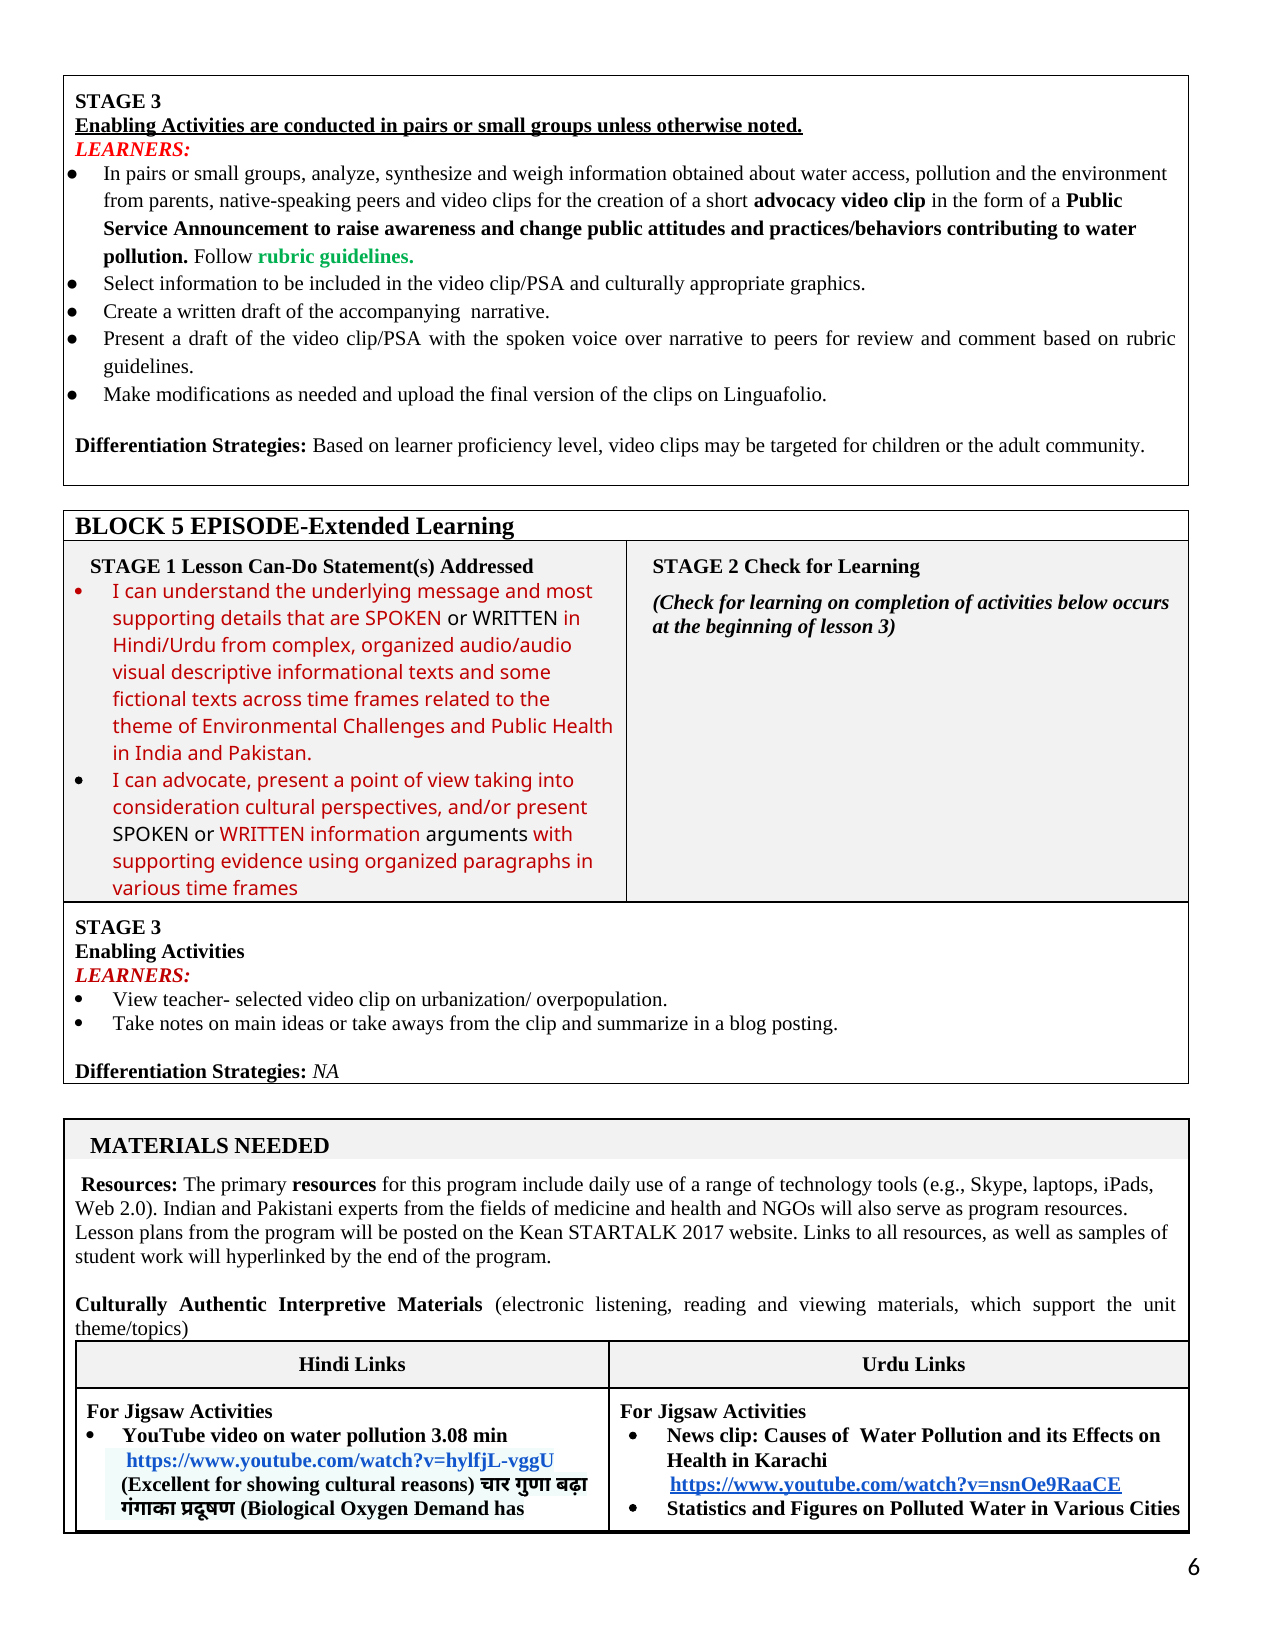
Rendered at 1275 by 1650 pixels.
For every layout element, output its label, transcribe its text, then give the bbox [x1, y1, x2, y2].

table_cell STAGE 3 Enabling Activities are conducted in pairs or small groups unless otherwise noted. LEARNERS: In pairs or small groups, analyze, synthesize and weigh information obtained about water access, pollution and the environment from parents, native-speaking peers and video clips for the creation of a short advocacy video clip in the form of a Public Service Announcement to raise awareness and change public attitudes and practices/behaviors contributing to water pollution. Follow rubric guidelines. Select information to be included in the video clip/PSA and culturally appropriate graphics. Create a written draft of the accompanying narrative. Present a draft of the video clip/PSA with the spoken voice over narrative to peers for review and comment based on rubric guidelines. Make modifications as needed and upload the final version of the clips on Linguafolio. Differentiation Strategies: Based on learner proficiency level, video clips may be targeted for children or the adult community. [64, 76, 1188, 485]
table_cell STAGE 3 Enabling Activities LEARNERS: View teacher- selected video clip on urbanization/ overpopulation. Take notes on main ideas or take aways from the clip and summarize in a blog posting. Differentiation Strategies: NA [64, 903, 1188, 1083]
table_header MATERIALS NEEDED [65, 1120, 1188, 1159]
table_cell STAGE 1 Lesson Can-Do Statement(s) Addressed I can understand the underlying message and most supporting details that are SPOKEN or WRITTEN in Hindi/Urdu from complex, organized audio/audio visual descriptive informational texts and some fictional texts across time frames related to the theme of Environmental Challenges and Public Health in India and Pakistan. I can advocate, present a point of view taking into consideration cultural perspectives, and/or present SPOKEN or WRITTEN information arguments with supporting evidence using organized paragraphs in various time frames [64, 541, 626, 901]
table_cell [65, 1159, 1188, 1532]
table_cell STAGE 2 Check for Learning (Check for learning on completion of activities below occurs at the beginning of lesson 3) [627, 541, 1188, 901]
table_header BLOCK 5 EPISODE-Extended Learning [64, 511, 1188, 540]
